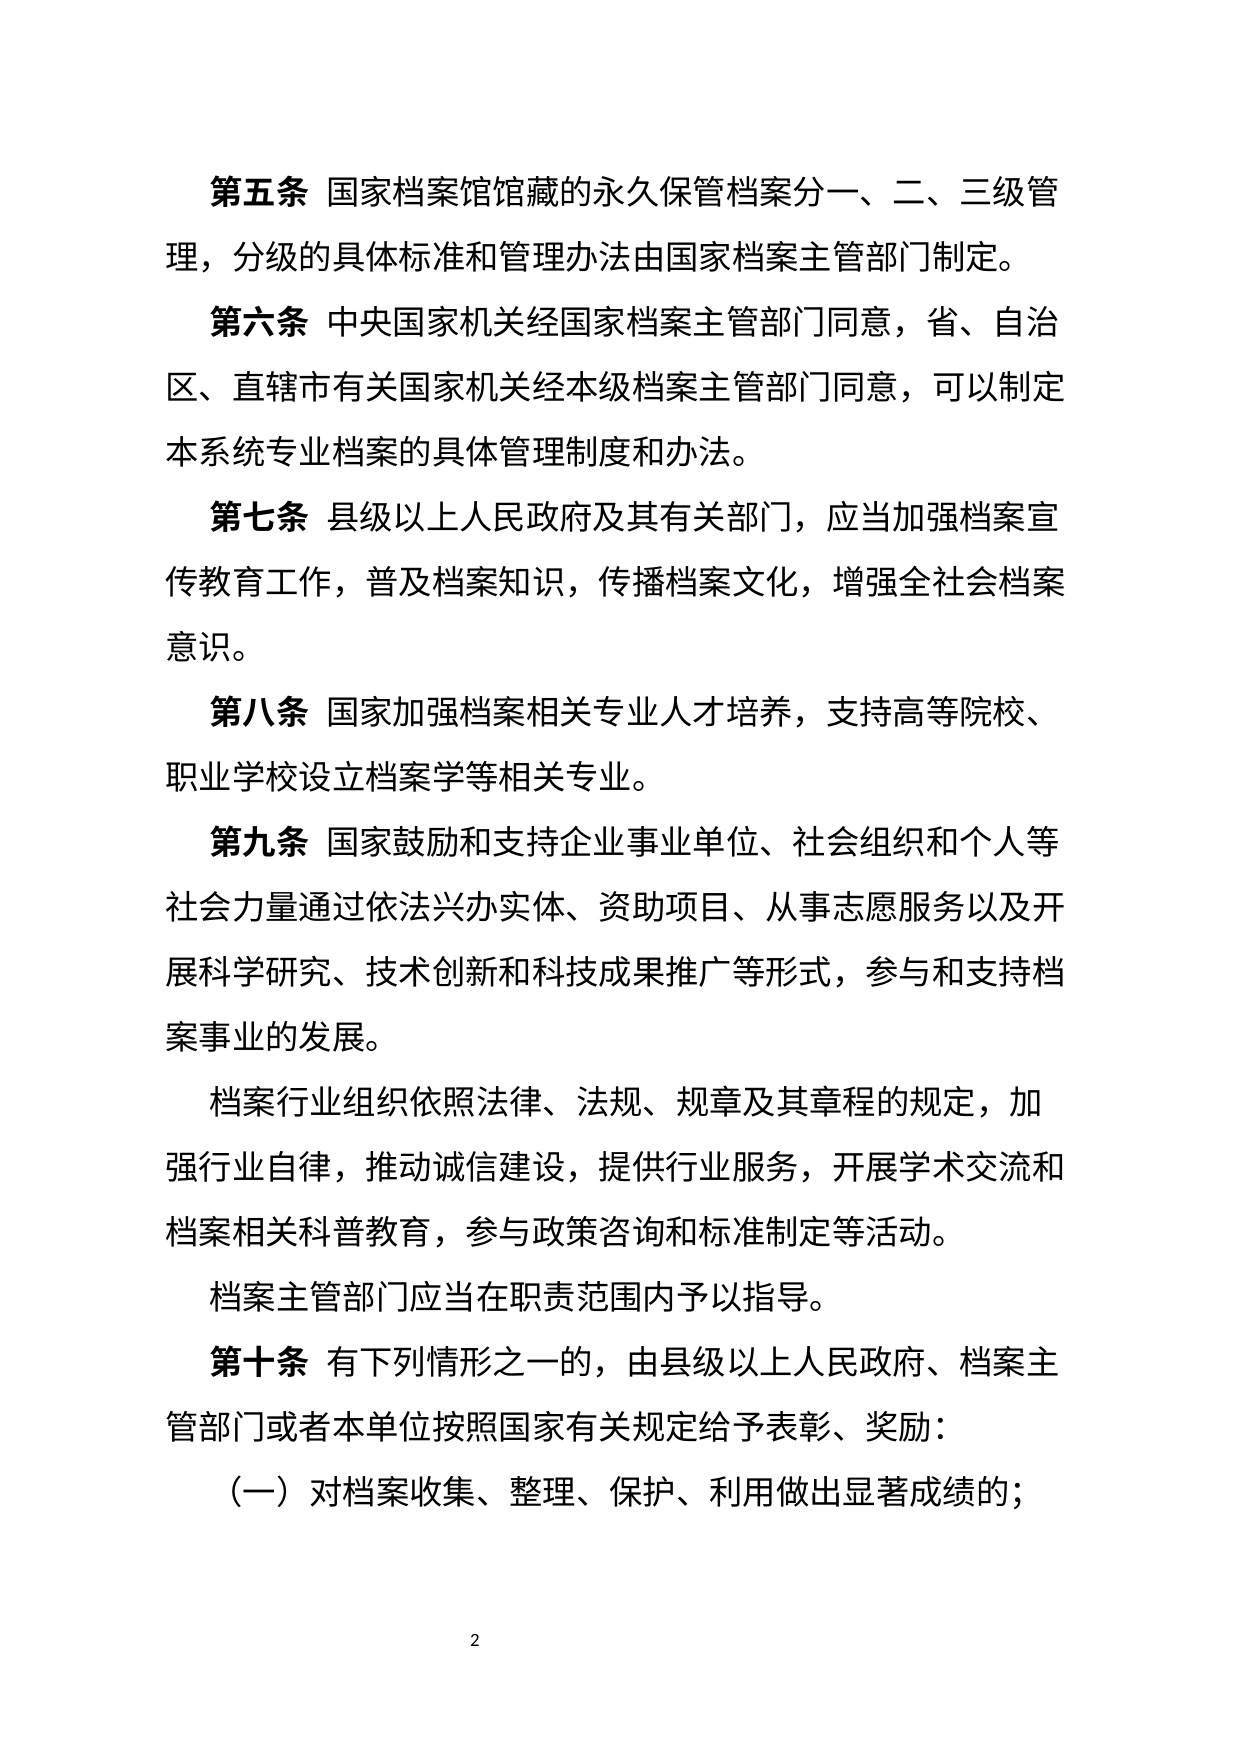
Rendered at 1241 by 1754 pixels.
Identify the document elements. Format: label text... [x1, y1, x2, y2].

text 档案行业组织依照法律、法规、规章及其章程的规定，加强行业自律，推动诚信建设，提供行业服务，开展学术交流和档案相关科普教育，参与政策咨询和标准制定等活动。 [165, 1068, 1075, 1263]
text 档案主管部门应当在职责范围内予以指导。 [165, 1263, 1075, 1328]
text 第七条 县级以上人民政府及其有关部门，应当加强档案宣传教育工作，普及档案知识，传播档案文化，增强全社会档案意识。 [165, 483, 1075, 678]
text 第十条 有下列情形之一的，由县级以上人民政府、档案主管部门或者本单位按照国家有关规定给予表彰、奖励： [165, 1328, 1075, 1458]
text 第八条 国家加强档案相关专业人才培养，支持高等院校、职业学校设立档案学等相关专业。 [165, 678, 1075, 808]
text 第五条 国家档案馆馆藏的永久保管档案分一、二、三级管理，分级的具体标准和管理办法由国家档案主管部门制定。 [165, 158, 1075, 288]
text 第九条 国家鼓励和支持企业事业单位、社会组织和个人等社会力量通过依法兴办实体、资助项目、从事志愿服务以及开展科学研究、技术创新和科技成果推广等形式，参与和支持档案事业的发展。 [165, 808, 1075, 1068]
text 第六条 中央国家机关经国家档案主管部门同意，省、自治区、直辖市有关国家机关经本级档案主管部门同意，可以制定本系统专业档案的具体管理制度和办法。 [165, 288, 1075, 483]
text （一）对档案收集、整理、保护、利用做出显著成绩的； [165, 1458, 1075, 1523]
